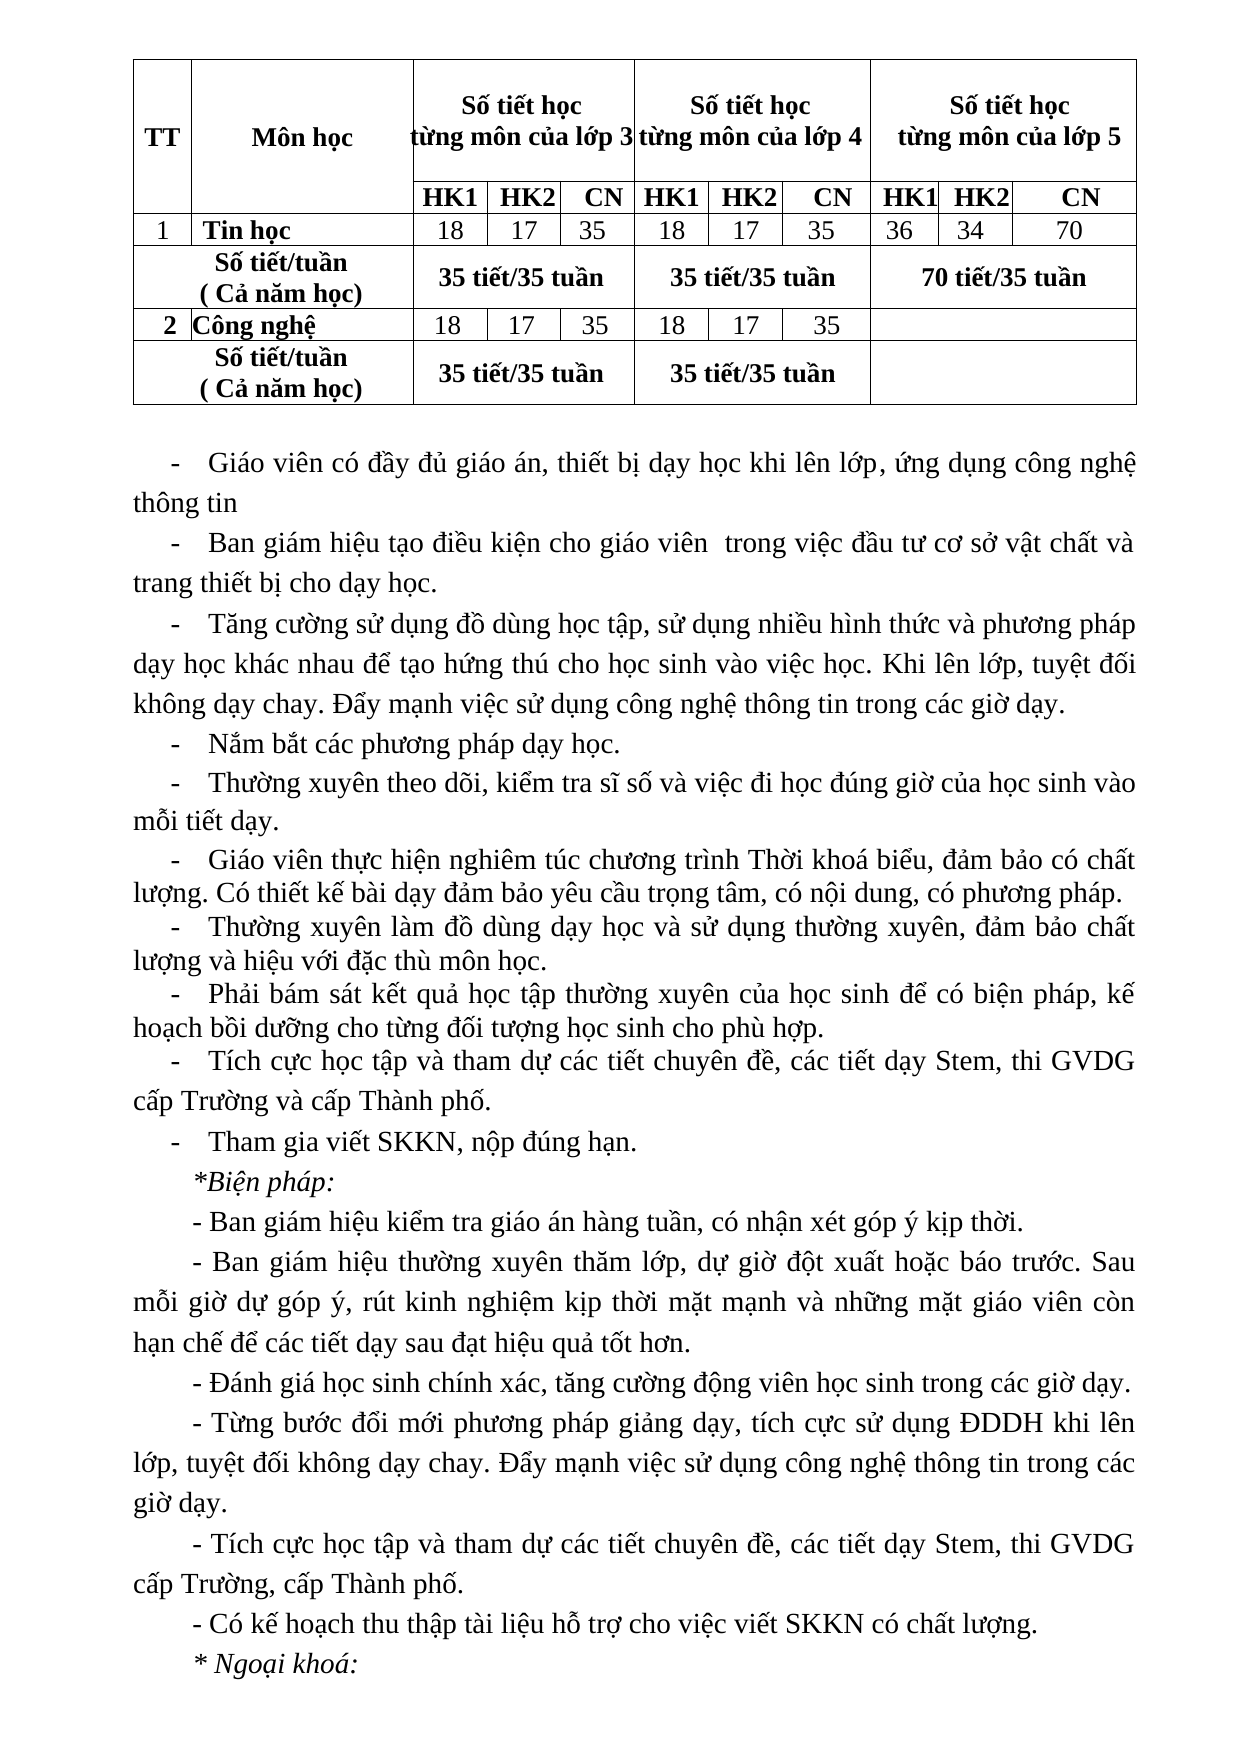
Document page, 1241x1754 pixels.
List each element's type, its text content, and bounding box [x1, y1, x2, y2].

table_cell CN [561, 182, 634, 213]
table_cell HK2 [709, 182, 782, 213]
list Phải bám sát kết quả học tập thường xuyên của học sinh để có biện pháp, kế hoạch bồi dưỡng cho từng đối tượng học sinh cho phù hợp. [133, 976, 1137, 1043]
table_cell 1 [134, 214, 191, 245]
table_cell 35 tiết/35 tuần [414, 246, 634, 308]
table_cell [871, 309, 1136, 340]
text * Ngoại khoá: [133, 1646, 1137, 1680]
table_cell Công nghệ [192, 309, 413, 340]
text - Ban giám hiệu kiểm tra giáo án hàng tuần, có nhận xét góp ý kịp thời. [133, 1204, 1137, 1238]
list Thường xuyên làm đồ dùng dạy học và sử dụng thường xuyên, đảm bảo chất lượng và hiệu với đặc thù môn học. [133, 909, 1137, 976]
table_cell 18 [414, 309, 487, 340]
table_cell 35 [561, 214, 634, 245]
table_cell 17 [488, 214, 560, 245]
text - Tích cực học tập và tham dự các tiết chuyên đề, các tiết dạy Stem, thi GVDG cấp Trường, cấp Thành phố. [133, 1526, 1137, 1599]
list Tham gia viết SKKN, nộp đúng hạn. [133, 1124, 1137, 1157]
table_cell 70 [1013, 214, 1136, 245]
table_cell 35 [561, 309, 634, 340]
table_header Số tiết học từng môn của lớp 5 [871, 60, 1136, 181]
table_header Môn học [192, 60, 413, 213]
text - Đánh giá học sinh chính xác, tăng cường động viên học sinh trong các giờ dạy. [133, 1365, 1137, 1398]
text *Biện pháp: [133, 1164, 1137, 1197]
table_cell 18 [635, 214, 708, 245]
table_cell [871, 341, 1136, 404]
table_cell 35 tiết/35 tuần [635, 341, 870, 404]
table_cell 17 [709, 309, 782, 340]
list Ban giám hiệu tạo điều kiện cho giáo viên trong việc đầu tư cơ sở vật chất và trang thiết bị cho dạy học. [133, 525, 1137, 599]
table_cell HK2 [488, 182, 560, 213]
list Nắm bắt các phương pháp dạy học. [133, 726, 1137, 760]
table_cell 34 [939, 214, 1012, 245]
table_cell CN [1013, 182, 1136, 213]
table_cell 17 [488, 309, 560, 340]
table_cell HK1 [414, 182, 487, 213]
text - Từng bước đổi mới phương pháp giảng dạy, tích cực sử dụng ĐDDH khi lên lớp, tuyệt đối không dạy chay. Đẩy mạnh việc sử dụng công nghệ thông tin trong các giờ dạy. [133, 1405, 1137, 1519]
list Giáo viên thực hiện nghiêm túc chương trình Thời khoá biểu, đảm bảo có chất lượng. Có thiết kế bài dạy đảm bảo yêu cầu trọng tâm, có nội dung, có phương pháp. [133, 842, 1137, 909]
list Thường xuyên theo dõi, kiểm tra sĩ số và việc đi học đúng giờ của học sinh vào mỗi tiết dạy. [133, 765, 1137, 837]
table_cell Số tiết/tuần ( Cả năm học) [134, 246, 413, 308]
text - Ban giám hiệu thường xuyên thăm lớp, dự giờ đột xuất hoặc báo trước. Sau mỗi giờ dự góp ý, rút kinh nghiệm kịp thời mặt mạnh và những mặt giáo viên còn hạn chế để các tiết dạy sau đạt hiệu quả tốt hơn. [133, 1244, 1137, 1358]
table_header TT [134, 60, 191, 213]
table_cell 35 tiết/35 tuần [414, 341, 634, 404]
table_cell 36 [871, 214, 938, 245]
text - Có kế hoạch thu thập tài liệu hỗ trợ cho việc viết SKKN có chất lượng. [133, 1606, 1137, 1640]
table_cell 18 [414, 214, 487, 245]
table_header Số tiết học từng môn của lớp 4 [635, 60, 870, 181]
table_cell 70 tiết/35 tuần [871, 246, 1136, 308]
table_cell HK1 [635, 182, 708, 213]
table_header Số tiết học từng môn của lớp 3 [414, 60, 634, 181]
table_cell HK2 [939, 182, 1012, 213]
table_cell Tin học [192, 214, 413, 245]
list Giáo viên có đầy đủ giáo án, thiết bị dạy học khi lên lớp, ứng dụng công nghệ thông tin [133, 445, 1137, 519]
table_cell 17 [709, 214, 782, 245]
table_cell 35 [783, 214, 870, 245]
list Tích cực học tập và tham dự các tiết chuyên đề, các tiết dạy Stem, thi GVDG cấp Trường và cấp Thành phố. [133, 1043, 1137, 1117]
table_cell 2 [134, 309, 191, 340]
list Tăng cường sử dụng đồ dùng học tập, sử dụng nhiều hình thức và phương pháp dạy học khác nhau để tạo hứng thú cho học sinh vào việc học. Khi lên lớp, tuyệt đối không dạy chay. Đẩy mạnh việc sử dụng công nghệ thông tin trong các giờ dạy. [133, 606, 1137, 720]
table_cell 35 [783, 309, 870, 340]
table_cell HK1 [871, 182, 938, 213]
table_cell Số tiết/tuần ( Cả năm học) [134, 341, 413, 404]
table_cell 18 [635, 309, 708, 340]
table_cell 35 tiết/35 tuần [635, 246, 870, 308]
table_cell CN [783, 182, 870, 213]
